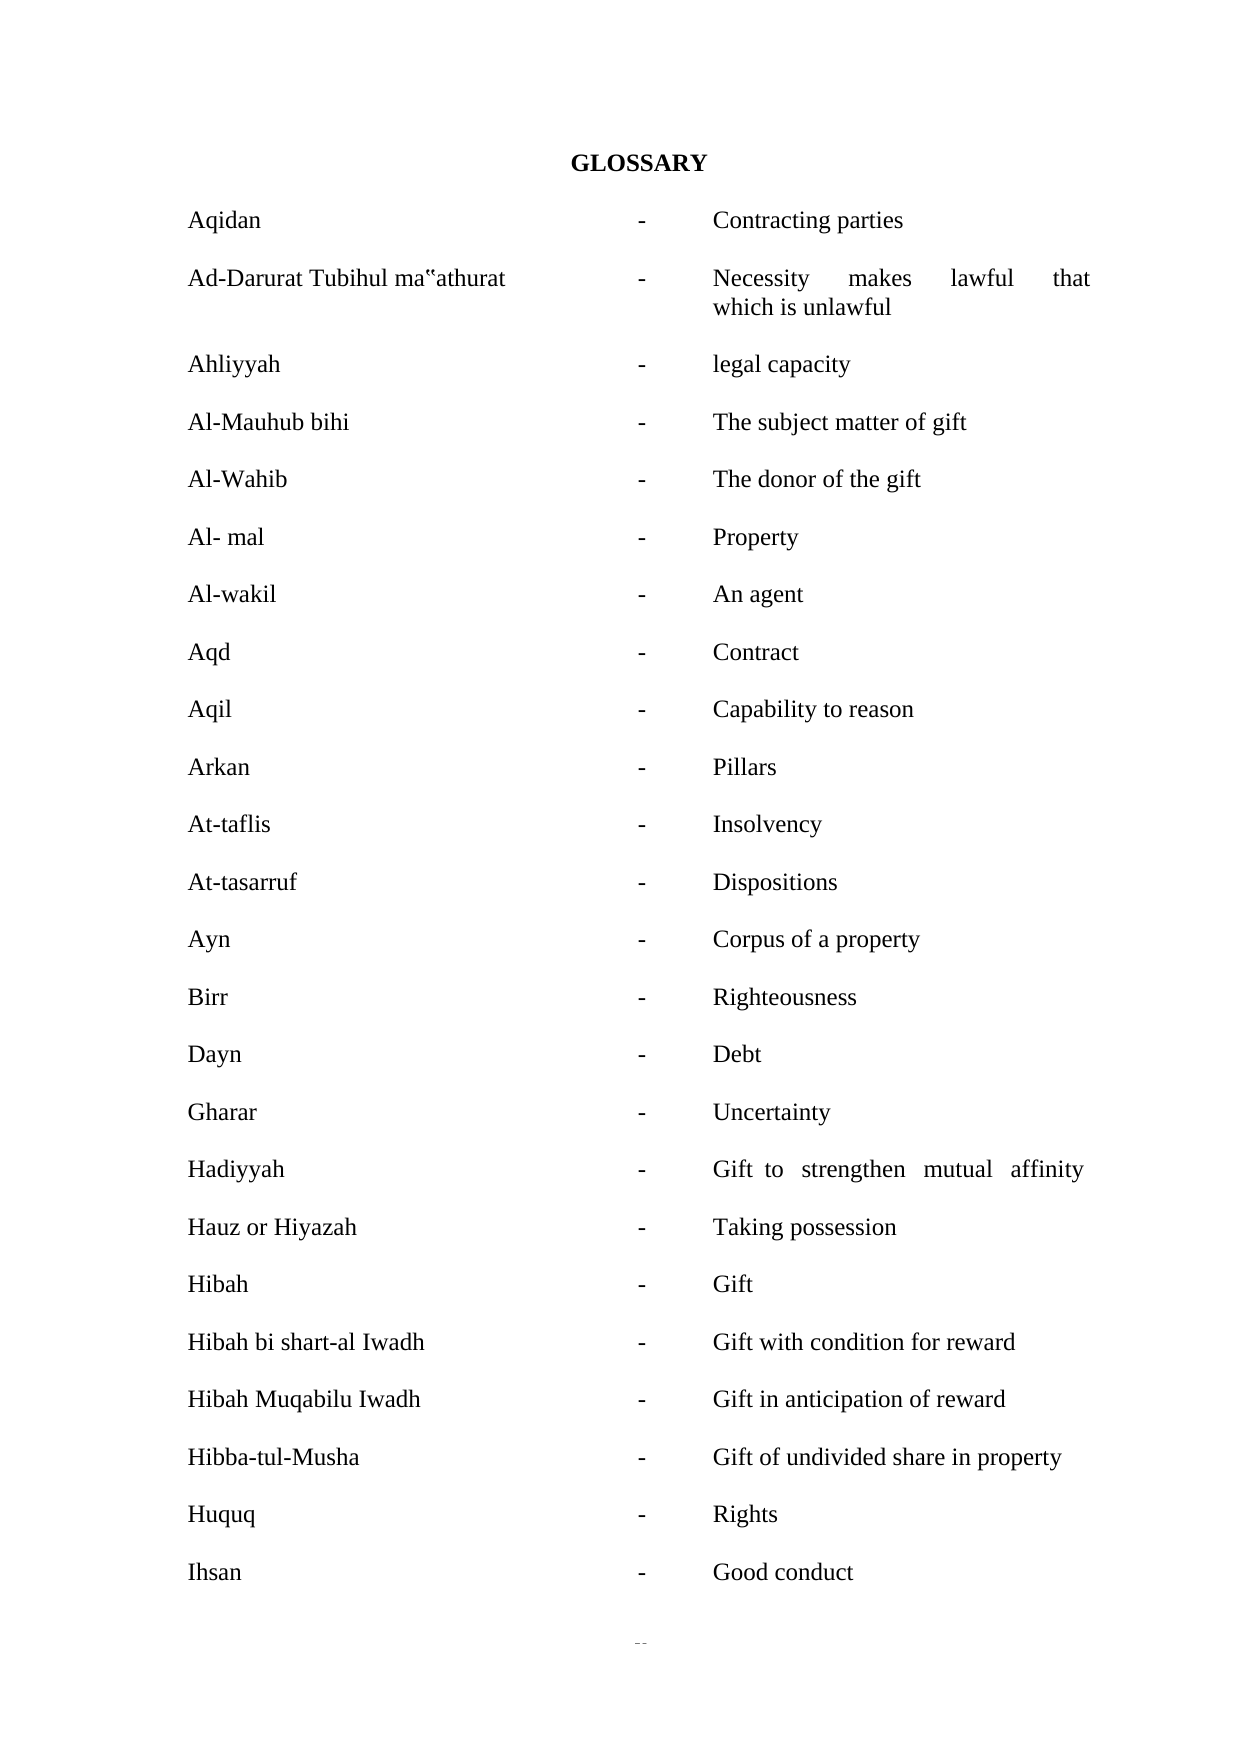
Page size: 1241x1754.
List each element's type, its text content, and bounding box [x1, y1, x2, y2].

text Birr - Righteousness [187, 982, 1109, 1011]
text Huquq - Rights [187, 1499, 1109, 1528]
text Hauz or Hiyazah - Taking possession [187, 1212, 1109, 1241]
text Gharar - Uncertainty [187, 1097, 1109, 1126]
text Hadiyyah - Gift to strengthen mutual affinity [187, 1154, 1109, 1183]
text Hibah bi shart-al Iwadh - Gift with condition for reward [187, 1327, 1109, 1356]
text Aqidan - Contracting parties [187, 205, 1109, 234]
text Aqil - Capability to reason [187, 694, 1109, 723]
text which is unlawful [713, 292, 1109, 320]
text Dayn - Debt [187, 1039, 1109, 1068]
text Aqd - Contract [187, 637, 1109, 665]
text Al-wakil - An agent [187, 579, 1109, 608]
text At-tasarruf - Dispositions [187, 867, 1109, 895]
text Hibba-tul-Musha - Gift of undivided share in property [187, 1442, 1109, 1471]
text At-taflis - Insolvency [187, 809, 1109, 838]
text Al-Mauhub bihi - The subject matter of gift [187, 407, 1109, 435]
text Hibah Muqabilu Iwadh - Gift in anticipation of reward [187, 1384, 1109, 1413]
text Al-Wahib - The donor of the gift [187, 464, 1109, 493]
subtitle GLOSSARY [380, 148, 898, 177]
text Arkan - Pillars [187, 752, 1109, 780]
text Ayn - Corpus of a property [187, 924, 1109, 953]
text Al- mal - Property [187, 522, 1109, 550]
text Ahliyyah - legal capacity [187, 349, 1109, 378]
text Ihsan - Good conduct [187, 1557, 1109, 1586]
text Hibah - Gift [187, 1269, 1109, 1298]
text Ad-Darurat Tubihul ma‟athurat - Necessity makes lawful that [187, 263, 1109, 292]
